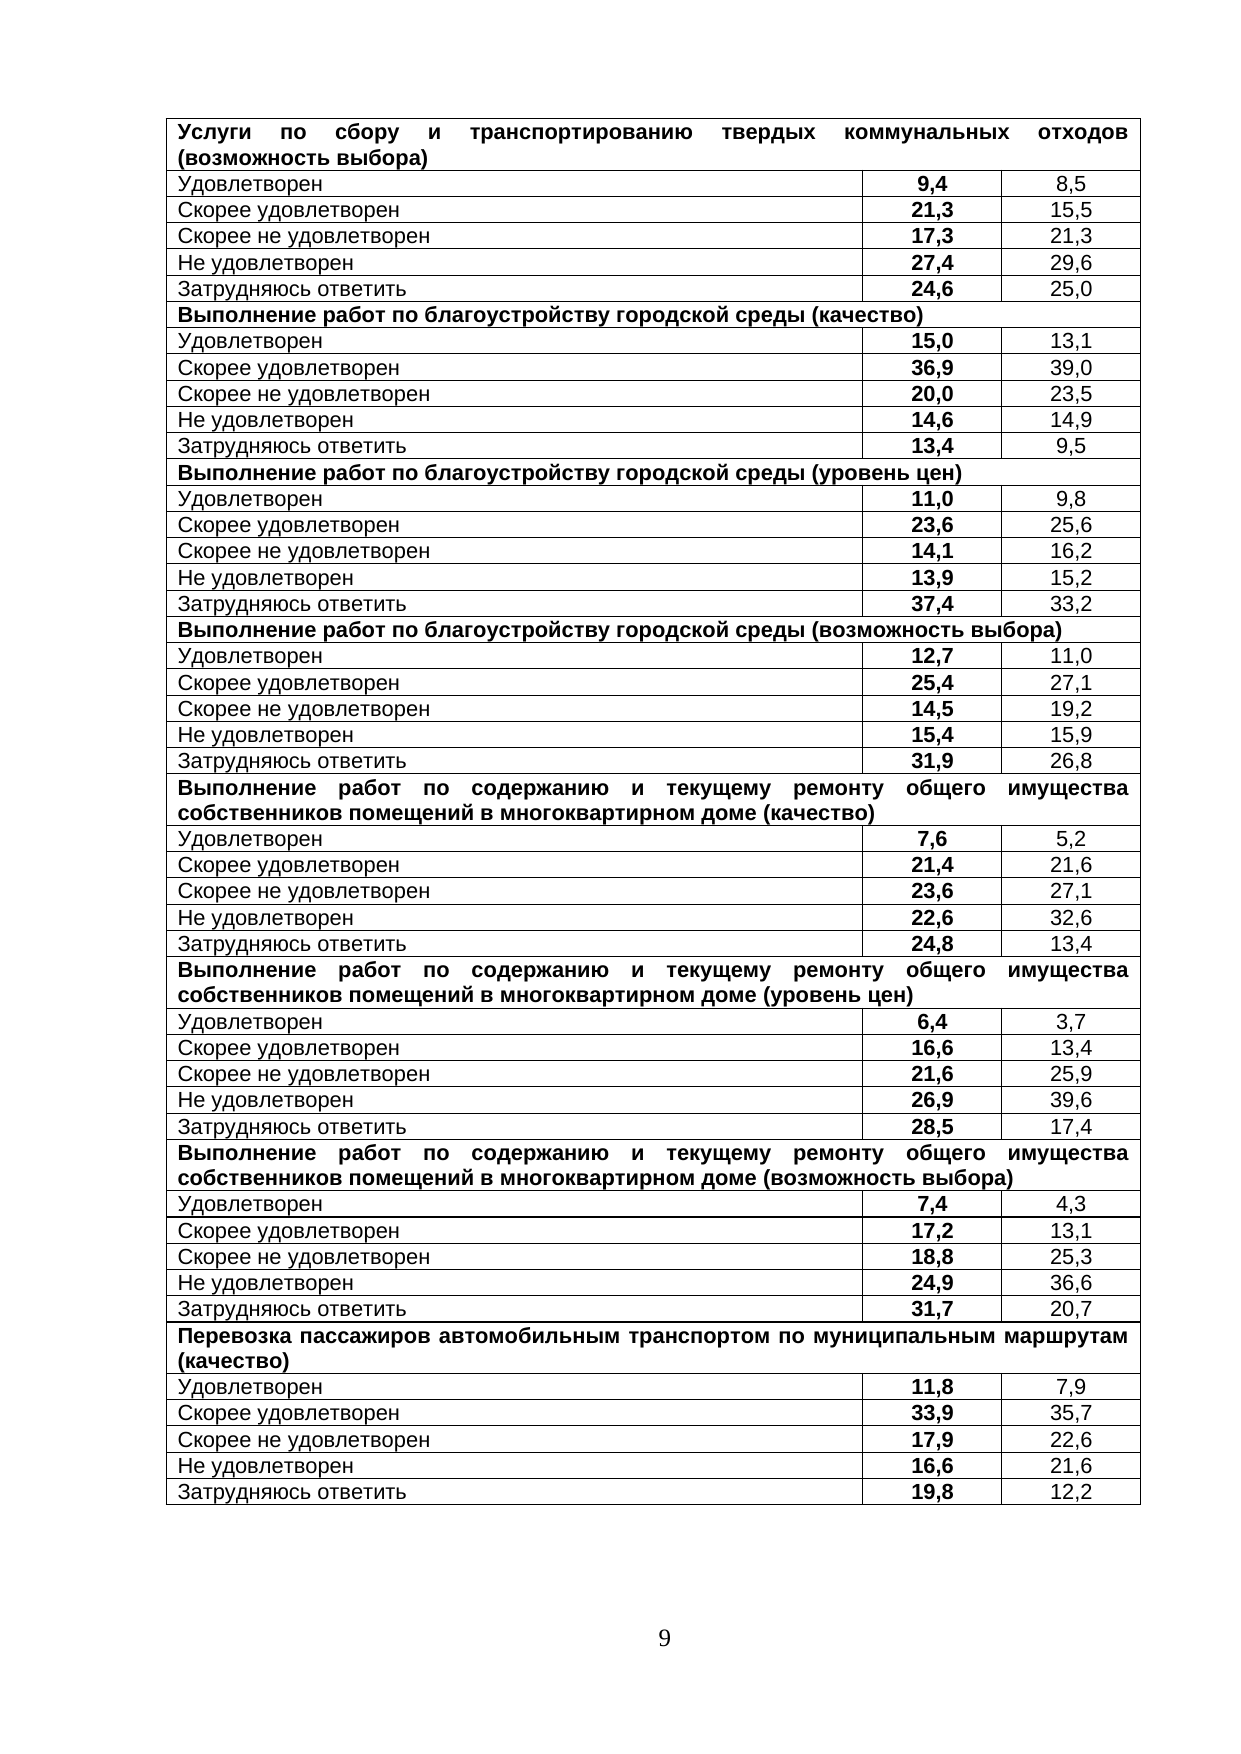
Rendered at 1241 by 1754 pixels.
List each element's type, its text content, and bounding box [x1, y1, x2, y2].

table_cell 17,3 [863, 223, 1001, 248]
table_cell 15,5 [1002, 197, 1140, 222]
table_cell 31,7 [863, 1296, 1001, 1321]
table_cell Удовлетворен [167, 1374, 862, 1399]
table_cell Скорее не удовлетворен [167, 1244, 862, 1269]
table_cell 25,6 [1002, 512, 1140, 537]
table_cell Скорее удовлетворен [167, 197, 862, 222]
table_cell Скорее удовлетворен [167, 1035, 862, 1060]
table_cell 16,2 [1002, 538, 1140, 563]
table_cell Удовлетворен [167, 171, 862, 196]
table_cell 27,1 [1002, 878, 1140, 903]
table_cell 8,5 [1002, 171, 1140, 196]
table_cell 26,9 [863, 1087, 1001, 1112]
table_cell Скорее удовлетворен [167, 669, 862, 694]
table_cell 15,4 [863, 722, 1001, 747]
table_cell Не удовлетворен [167, 407, 862, 432]
table_cell 15,0 [863, 328, 1001, 353]
table_cell 4,3 [1002, 1191, 1140, 1216]
table_cell 21,6 [1002, 852, 1140, 877]
table_cell 23,5 [1002, 381, 1140, 406]
table_cell 25,9 [1002, 1061, 1140, 1086]
table_cell 12,7 [863, 643, 1001, 668]
table_cell Затрудняюсь ответить [167, 748, 862, 773]
table_cell 27,1 [1002, 669, 1140, 694]
table_cell Не удовлетворен [167, 722, 862, 747]
table_cell Удовлетворен [167, 486, 862, 511]
table_cell 9,5 [1002, 433, 1140, 458]
table_cell Скорее не удовлетворен [167, 878, 862, 903]
table_cell Выполнение работ по содержанию и текущему ремонту общего имущества собственников помещений в многоквартирном доме (качество) [167, 774, 1140, 825]
table_cell Выполнение работ по содержанию и текущему ремонту общего имущества собственников помещений в многоквартирном доме (возможность выбора) [167, 1140, 1140, 1190]
table_cell Затрудняюсь ответить [167, 433, 862, 458]
table_cell Удовлетворен [167, 1009, 862, 1034]
table_cell 25,0 [1002, 276, 1140, 301]
table_cell 16,6 [863, 1453, 1001, 1478]
table_cell 21,3 [863, 197, 1001, 222]
table_cell Скорее не удовлетворен [167, 381, 862, 406]
table_cell 23,6 [863, 512, 1001, 537]
table_cell Скорее удовлетворен [167, 1218, 862, 1243]
table_cell 35,7 [1002, 1400, 1140, 1425]
table_cell Выполнение работ по благоустройству городской среды (качество) [167, 302, 1140, 327]
table_cell 25,3 [1002, 1244, 1140, 1269]
table_cell Затрудняюсь ответить [167, 931, 862, 956]
table_cell Скорее не удовлетворен [167, 223, 862, 248]
table_cell Не удовлетворен [167, 249, 862, 274]
table_cell Затрудняюсь ответить [167, 276, 862, 301]
table_cell Скорее не удовлетворен [167, 538, 862, 563]
table_header Услуги по сбору и транспортированию твердых коммунальных отходов (возможность выбора) [167, 119, 1140, 169]
table_cell 21,4 [863, 852, 1001, 877]
table_cell 11,0 [1002, 643, 1140, 668]
table_cell Удовлетворен [167, 643, 862, 668]
table_cell 24,8 [863, 931, 1001, 956]
table_cell Выполнение работ по благоустройству городской среды (уровень цен) [167, 459, 1140, 484]
table_cell 29,6 [1002, 249, 1140, 274]
table_cell 17,4 [1002, 1114, 1140, 1139]
table_cell Скорее не удовлетворен [167, 1426, 862, 1452]
table_cell 31,9 [863, 748, 1001, 773]
table_cell 21,6 [863, 1061, 1001, 1086]
table_cell Не удовлетворен [167, 1270, 862, 1295]
table_cell Скорее не удовлетворен [167, 1061, 862, 1086]
table_cell 20,0 [863, 381, 1001, 406]
table_cell 5,2 [1002, 826, 1140, 851]
table_cell 11,8 [863, 1374, 1001, 1399]
table_cell 21,6 [1002, 1453, 1140, 1478]
table_cell 18,8 [863, 1244, 1001, 1269]
table_cell 13,1 [1002, 1218, 1140, 1243]
table_cell 28,5 [863, 1114, 1001, 1139]
table_cell Удовлетворен [167, 1191, 862, 1216]
table_cell 36,6 [1002, 1270, 1140, 1295]
table_cell 25,4 [863, 669, 1001, 694]
table_cell Скорее удовлетворен [167, 852, 862, 877]
table_cell 39,0 [1002, 354, 1140, 379]
table_cell 19,8 [863, 1479, 1001, 1504]
table_cell 17,2 [863, 1218, 1001, 1243]
table_cell 39,6 [1002, 1087, 1140, 1112]
table_cell 24,9 [863, 1270, 1001, 1295]
table_cell 13,4 [1002, 1035, 1140, 1060]
table_cell 13,9 [863, 564, 1001, 589]
table_cell Выполнение работ по благоустройству городской среды (возможность выбора) [167, 617, 1140, 642]
table_cell 13,1 [1002, 328, 1140, 353]
table_cell 12,2 [1002, 1479, 1140, 1504]
table_cell Скорее не удовлетворен [167, 696, 862, 721]
table_cell 6,4 [863, 1009, 1001, 1034]
table_cell 19,2 [1002, 696, 1140, 721]
table_cell 24,6 [863, 276, 1001, 301]
table_cell 27,4 [863, 249, 1001, 274]
table_cell 14,1 [863, 538, 1001, 563]
table_cell 7,6 [863, 826, 1001, 851]
table_cell 26,8 [1002, 748, 1140, 773]
table_cell 7,9 [1002, 1374, 1140, 1399]
table_cell Удовлетворен [167, 826, 862, 851]
table_cell 16,6 [863, 1035, 1001, 1060]
table_cell 32,6 [1002, 905, 1140, 930]
table_cell 15,2 [1002, 564, 1140, 589]
table_cell 33,9 [863, 1400, 1001, 1425]
table_cell 9,4 [863, 171, 1001, 196]
table_cell 14,6 [863, 407, 1001, 432]
table_cell 37,4 [863, 591, 1001, 616]
table_cell 17,9 [863, 1426, 1001, 1452]
table_cell Не удовлетворен [167, 1087, 862, 1112]
table_cell 14,5 [863, 696, 1001, 721]
table_cell 36,9 [863, 354, 1001, 379]
table_cell Скорее удовлетворен [167, 354, 862, 379]
table_cell 14,9 [1002, 407, 1140, 432]
table_cell Затрудняюсь ответить [167, 1296, 862, 1321]
table_cell 3,7 [1002, 1009, 1140, 1034]
table_cell 33,2 [1002, 591, 1140, 616]
table_cell Затрудняюсь ответить [167, 1114, 862, 1139]
table_cell 9,8 [1002, 486, 1140, 511]
table_cell 22,6 [863, 905, 1001, 930]
table_cell Удовлетворен [167, 328, 862, 353]
table_cell 15,9 [1002, 722, 1140, 747]
table_cell Скорее удовлетворен [167, 1400, 862, 1425]
table_cell 13,4 [1002, 931, 1140, 956]
table_cell Затрудняюсь ответить [167, 1479, 862, 1504]
table_cell 7,4 [863, 1191, 1001, 1216]
table_cell Скорее удовлетворен [167, 512, 862, 537]
table_cell 20,7 [1002, 1296, 1140, 1321]
table_cell Затрудняюсь ответить [167, 591, 862, 616]
table_cell 22,6 [1002, 1426, 1140, 1452]
table_cell 21,3 [1002, 223, 1140, 248]
table_cell 13,4 [863, 433, 1001, 458]
table_cell Выполнение работ по содержанию и текущему ремонту общего имущества собственников помещений в многоквартирном доме (уровень цен) [167, 957, 1140, 1007]
table_cell 23,6 [863, 878, 1001, 903]
table_cell Не удовлетворен [167, 564, 862, 589]
table_cell Перевозка пассажиров автомобильным транспортом по муниципальным маршрутам (качество) [167, 1323, 1140, 1373]
table_cell Не удовлетворен [167, 905, 862, 930]
table_cell Не удовлетворен [167, 1453, 862, 1478]
table_cell 11,0 [863, 486, 1001, 511]
